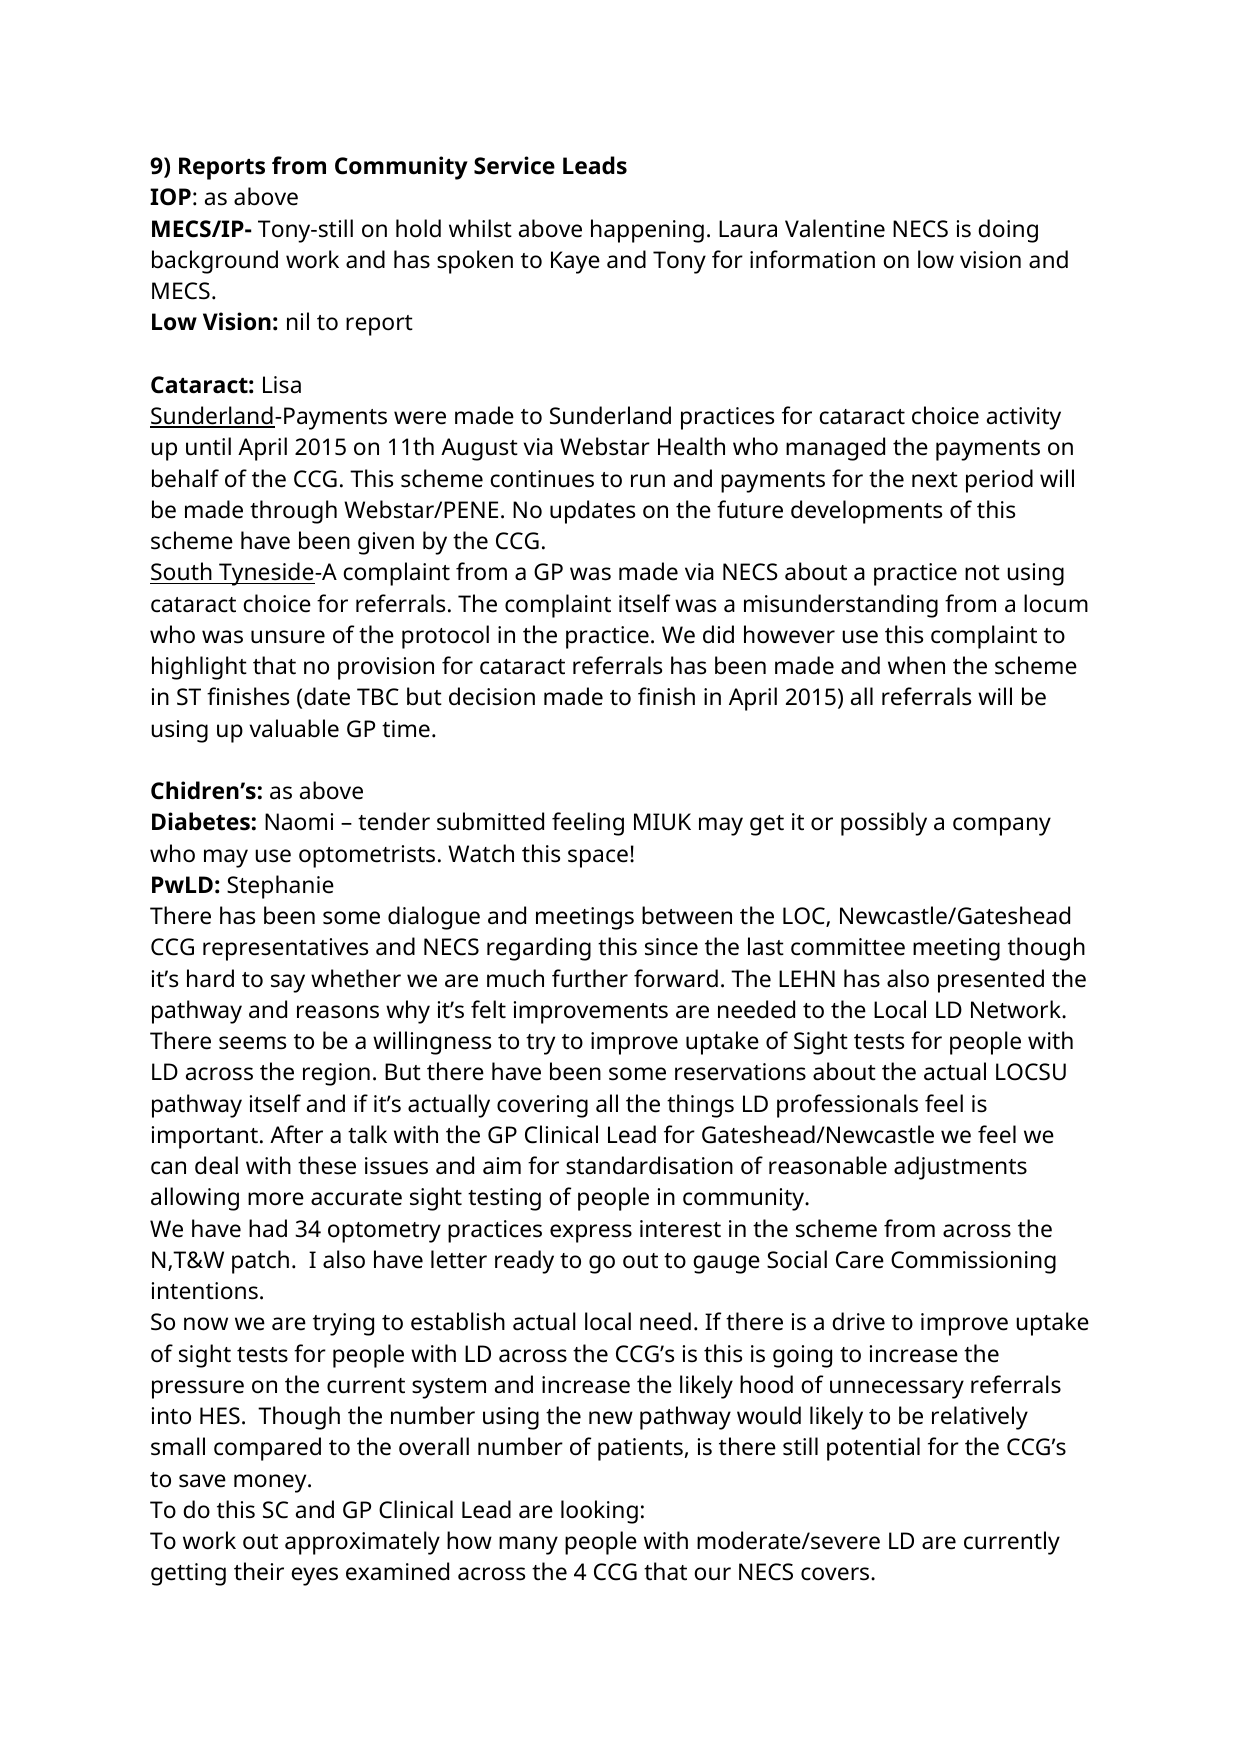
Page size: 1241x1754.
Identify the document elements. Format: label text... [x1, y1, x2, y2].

text South Tyneside-A complaint from a GP was made via NECS about a practice not using cataract choice for referrals. The complaint itself was a misunderstanding from a locum who was unsure of the protocol in the practice. We did however use this complaint to highlight that no provision for cataract referrals has been made and when the scheme in ST finishes (date TBC but decision made to finish in April 2015) all referrals will be using up valuable GP time. [150, 556, 1090, 744]
text To work out approximately how many people with moderate/severe LD are currently getting their eyes examined across the 4 CCG that our NECS covers. [150, 1525, 1090, 1587]
text There seems to be a willingness to try to improve uptake of Sight tests for people with LD across the region. But there have been some reservations about the actual LOCSU pathway itself and if it’s actually covering all the things LD professionals feel is important. After a talk with the GP Clinical Lead for Gateshead/Newcastle we feel we can deal with these issues and aim for standardisation of reasonable adjustments allowing more accurate sight testing of people in community. [150, 1025, 1090, 1212]
text So now we are trying to establish actual local need. If there is a drive to improve uptake of sight tests for people with LD across the CCG’s is this is going to increase the pressure on the current system and increase the likely hood of unnecessary referrals into HES. Though the number using the new pathway would likely to be relatively small compared to the overall number of patients, is there still potential for the CCG’s to save money. [150, 1306, 1090, 1494]
text 9) Reports from Community Service Leads [150, 150, 1090, 181]
text There has been some dialogue and meetings between the LOC, Newcastle/Gateshead CCG representatives and NECS regarding this since the last committee meeting though it’s hard to say whether we are much further forward. The LEHN has also presented the pathway and reasons why it’s felt improvements are needed to the Local LD Network. [150, 900, 1090, 1025]
text Cataract: Lisa [150, 369, 1090, 400]
text IOP: as above [150, 181, 1090, 212]
text Low Vision: nil to report [150, 306, 1090, 337]
text Diabetes: Naomi – tender submitted feeling MIUK may get it or possibly a company who may use optometrists. Watch this space! [150, 806, 1090, 869]
text PwLD: Stephanie [150, 869, 1090, 900]
text Chidren’s: as above [150, 775, 1090, 806]
text We have had 34 optometry practices express interest in the scheme from across the N,T&W patch. I also have letter ready to go out to gauge Social Care Commissioning intentions. [150, 1212, 1090, 1306]
text Sunderland-Payments were made to Sunderland practices for cataract choice activity up until April 2015 on 11th August via Webstar Health who managed the payments on behalf of the CCG. This scheme continues to run and payments for the next period will be made through Webstar/PENE. No updates on the future developments of this scheme have been given by the CCG. [150, 400, 1090, 556]
text MECS/IP- Tony-still on hold whilst above happening. Laura Valentine NECS is doing background work and has spoken to Kaye and Tony for information on low vision and MECS. [150, 212, 1090, 306]
text To do this SC and GP Clinical Lead are looking: [150, 1494, 1090, 1525]
